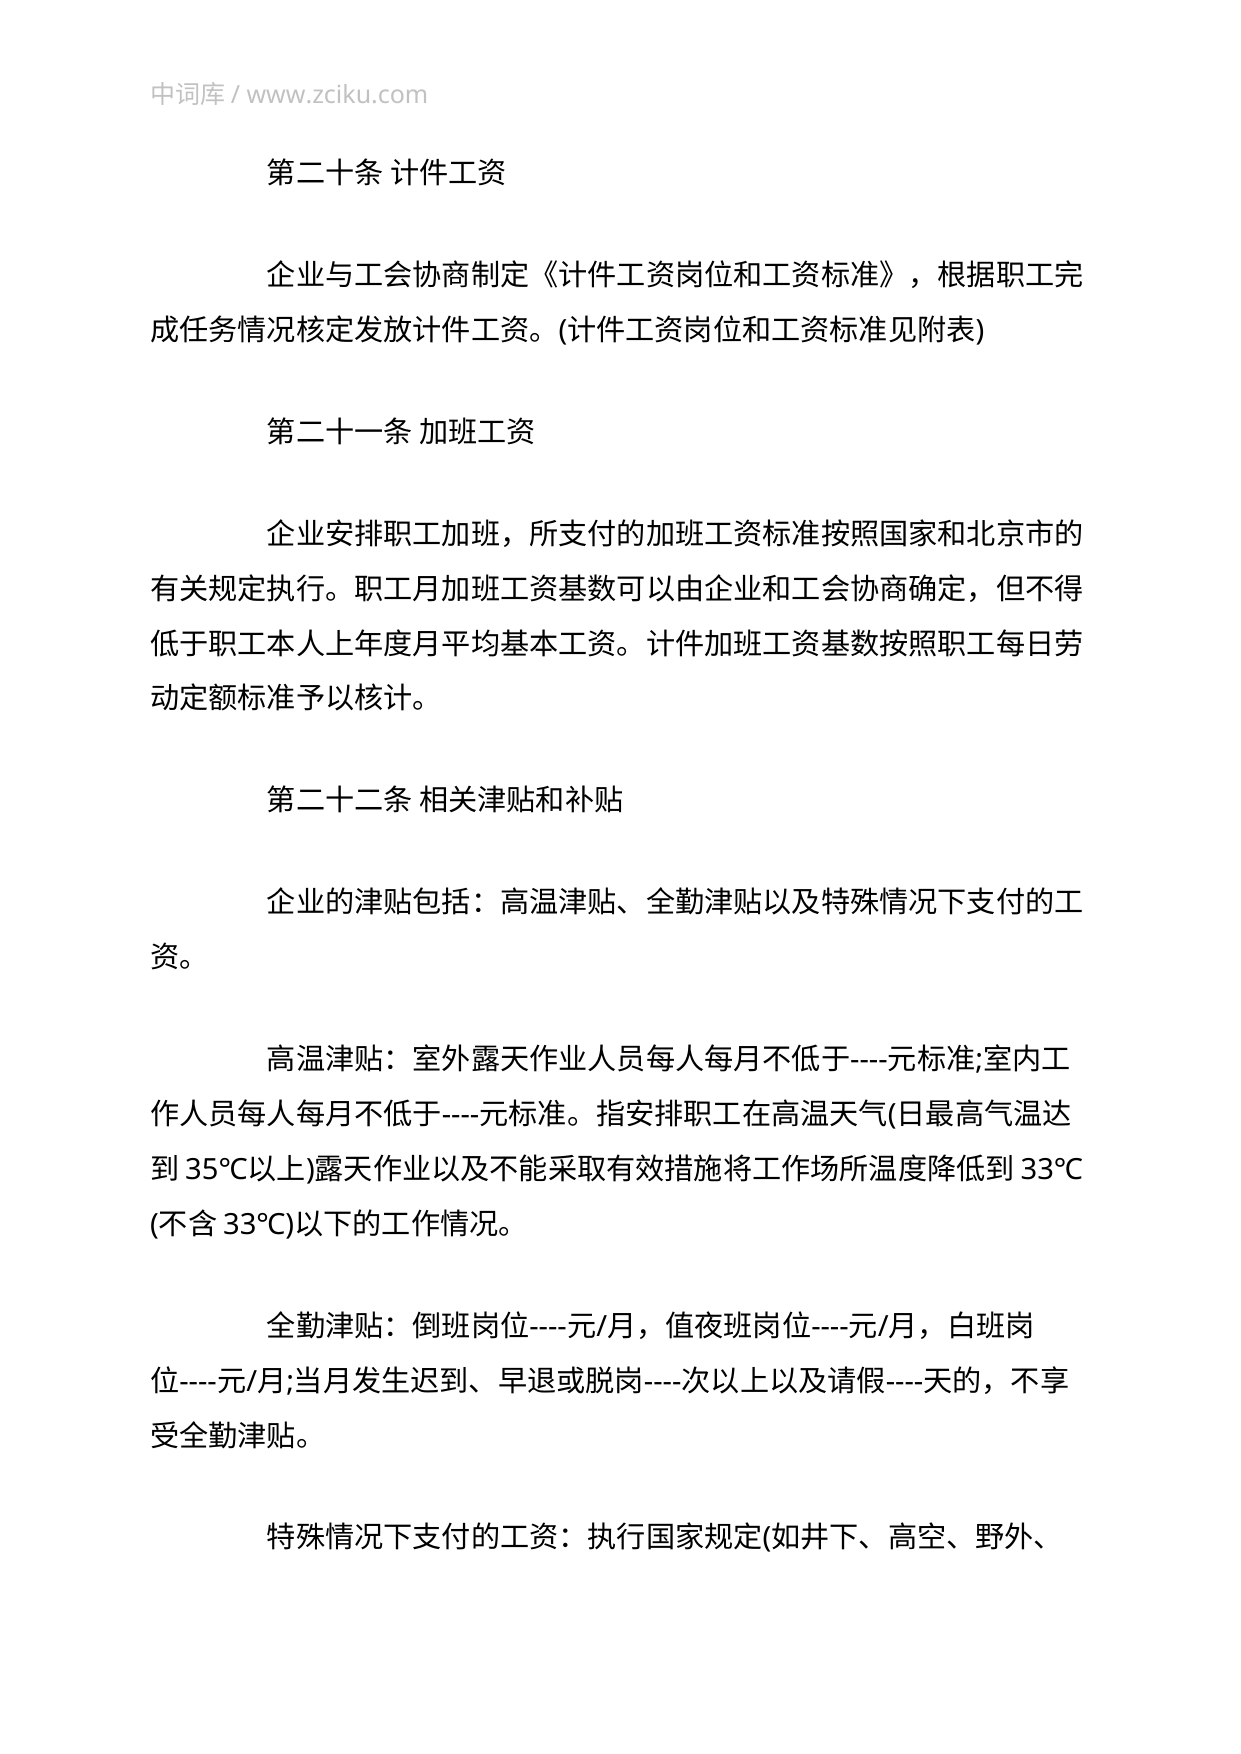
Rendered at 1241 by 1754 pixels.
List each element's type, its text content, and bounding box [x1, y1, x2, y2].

text 企业安排职工加班，所支付的加班工资标准按照国家和北京市的有关规定执行。职工月加班工资基数可以由企业和工会协商确定，但不得低于职工本人上年度月平均基本工资。计件加班工资基数按照职工每日劳动定额标准予以核计。 [150, 510, 1090, 717]
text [150, 1514, 1090, 1556]
text 企业与工会协商制定《计件工资岗位和工资标准》，根据职工完成任务情况核定发放计件工资。(计件工资岗位和工资标准见附表) [150, 252, 1090, 349]
text 高温津贴：室外露天作业人员每人每月不低于----元标准;室内工作人员每人每月不低于----元标准。指安排职工在高温天气(日最高气温达到35℃以上)露天作业以及不能采取有效措施将工作场所温度降低到33℃(不含33℃)以下的工作情况。 [150, 1035, 1090, 1243]
text 第二十条 计件工资 [150, 150, 1090, 192]
text 第二十一条 加班工资 [150, 409, 1090, 451]
text 全勤津贴：倒班岗位----元/月，值夜班岗位----元/月，白班岗位----元/月;当月发生迟到、早退或脱岗----次以上以及请假----天的，不享受全勤津贴。 [150, 1302, 1090, 1454]
text 企业的津贴包括：高温津贴、全勤津贴以及特殊情况下支付的工资。 [150, 879, 1090, 976]
text 第二十二条 相关津贴和补贴 [150, 777, 1090, 819]
